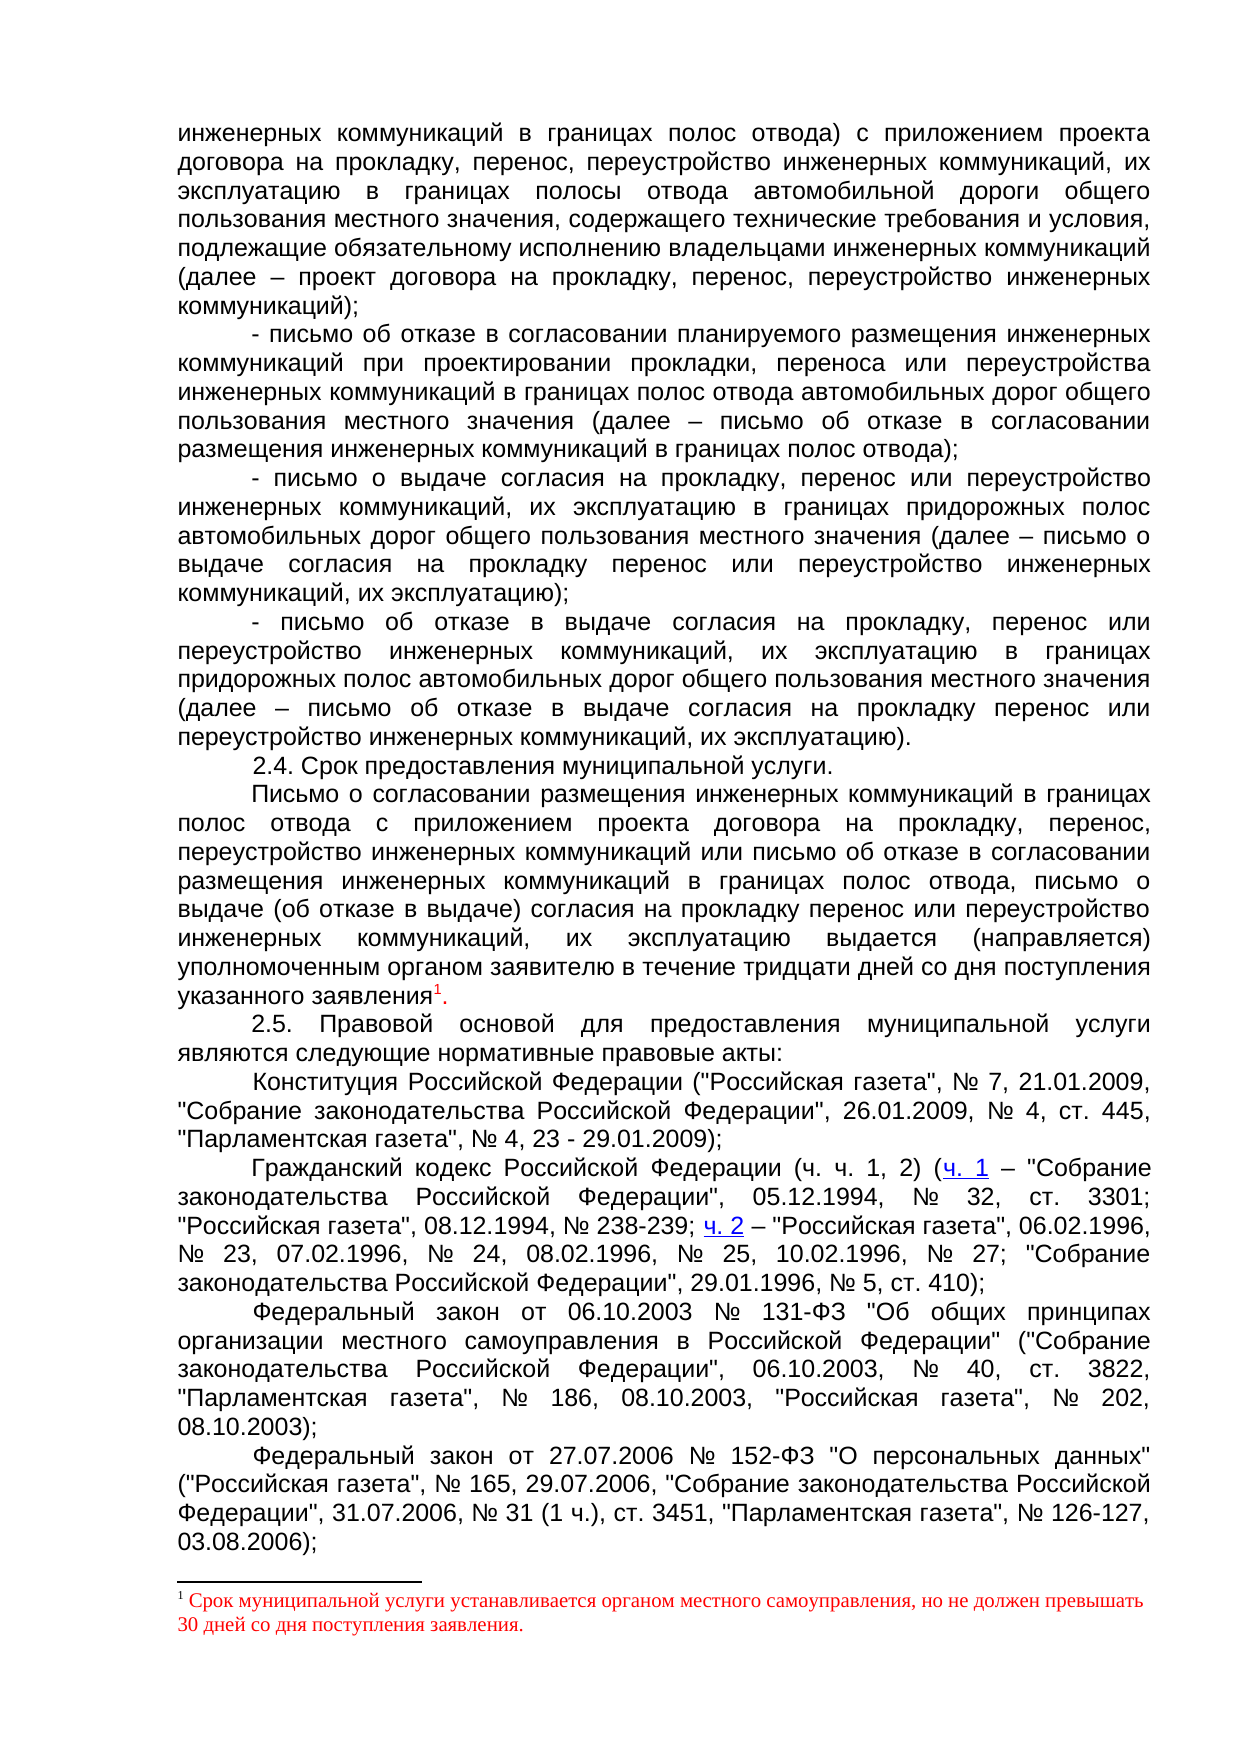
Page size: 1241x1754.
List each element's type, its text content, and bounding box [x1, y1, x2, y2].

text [177, 118, 1152, 319]
text Федеральный закон от 06.10.2003 № 131-ФЗ "Об общих принципах организации местного самоуправления в Российской Федерации" ("Собрание законодательства Российской Федерации", 06.10.2003, № 40, ст. 3822, "Парламентская газета", № 186, 08.10.2003, "Российская газета", № 202, 08.10.2003); [177, 1297, 1152, 1441]
text - письмо о выдаче согласия на прокладку, перенос или переустройство инженерных коммуникаций, их эксплуатацию в границах придорожных полос автомобильных дорог общего пользования местного значения (далее – письмо о выдаче согласия на прокладку перенос или переустройство инженерных коммуникаций, их эксплуатацию); [177, 463, 1152, 607]
text 2.5. Правовой основой для предоставления муниципальной услуги являются следующие нормативные правовые акты: [177, 1009, 1152, 1067]
text Письмо о согласовании размещения инженерных коммуникаций в границах полос отвода с приложением проекта договора на прокладку, перенос, переустройство инженерных коммуникаций или письмо об отказе в согласовании размещения инженерных коммуникаций в границах полос отвода, письмо о выдаче (об отказе в выдаче) согласия на прокладку перенос или переустройство инженерных коммуникаций, их эксплуатацию выдается (направляется) уполномоченным органом заявителю в течение тридцати дней со дня поступления указанного заявления. [177, 779, 1152, 1009]
text - письмо об отказе в согласовании планируемого размещения инженерных коммуникаций при проектировании прокладки, переноса или переустройства инженерных коммуникаций в границах полос отвода автомобильных дорог общего пользования местного значения (далее – письмо об отказе в согласовании размещения инженерных коммуникаций в границах полос отвода); [177, 319, 1152, 463]
text Федеральный закон от 27.07.2006 № 152-ФЗ "О персональных данных" ("Российская газета", № 165, 29.07.2006, "Собрание законодательства Российской Федерации", 31.07.2006, № 31 (1 ч.), ст. 3451, "Парламентская газета", № 126-127, 03.08.2006); [177, 1441, 1152, 1556]
text Гражданский кодекс Российской Федерации (ч. ч. 1, 2) (ч. 1 – "Собрание законодательства Российской Федерации", 05.12.1994, № 32, ст. 3301; "Российская газета", 08.12.1994, № 238-239; ч. 2 – "Российская газета", 06.02.1996, № 23, 07.02.1996, № 24, 08.02.1996, № 25, 10.02.1996, № 27; "Собрание законодательства Российской Федерации", 29.01.1996, № 5, ст. 410); [177, 1153, 1152, 1297]
text Конституция Российской Федерации ("Российская газета", № 7, 21.01.2009, "Собрание законодательства Российской Федерации", 26.01.2009, № 4, ст. 445, "Парламентская газета", № 4, 23 - 29.01.2009); [177, 1067, 1152, 1153]
text - письмо об отказе в выдаче согласия на прокладку, перенос или переустройство инженерных коммуникаций, их эксплуатацию в границах придорожных полос автомобильных дорог общего пользования местного значения (далее – письмо об отказе в выдаче согласия на прокладку перенос или переустройство инженерных коммуникаций, их эксплуатацию). [177, 607, 1152, 751]
text 2.4. Срок предоставления муниципальной услуги. [177, 751, 1152, 779]
